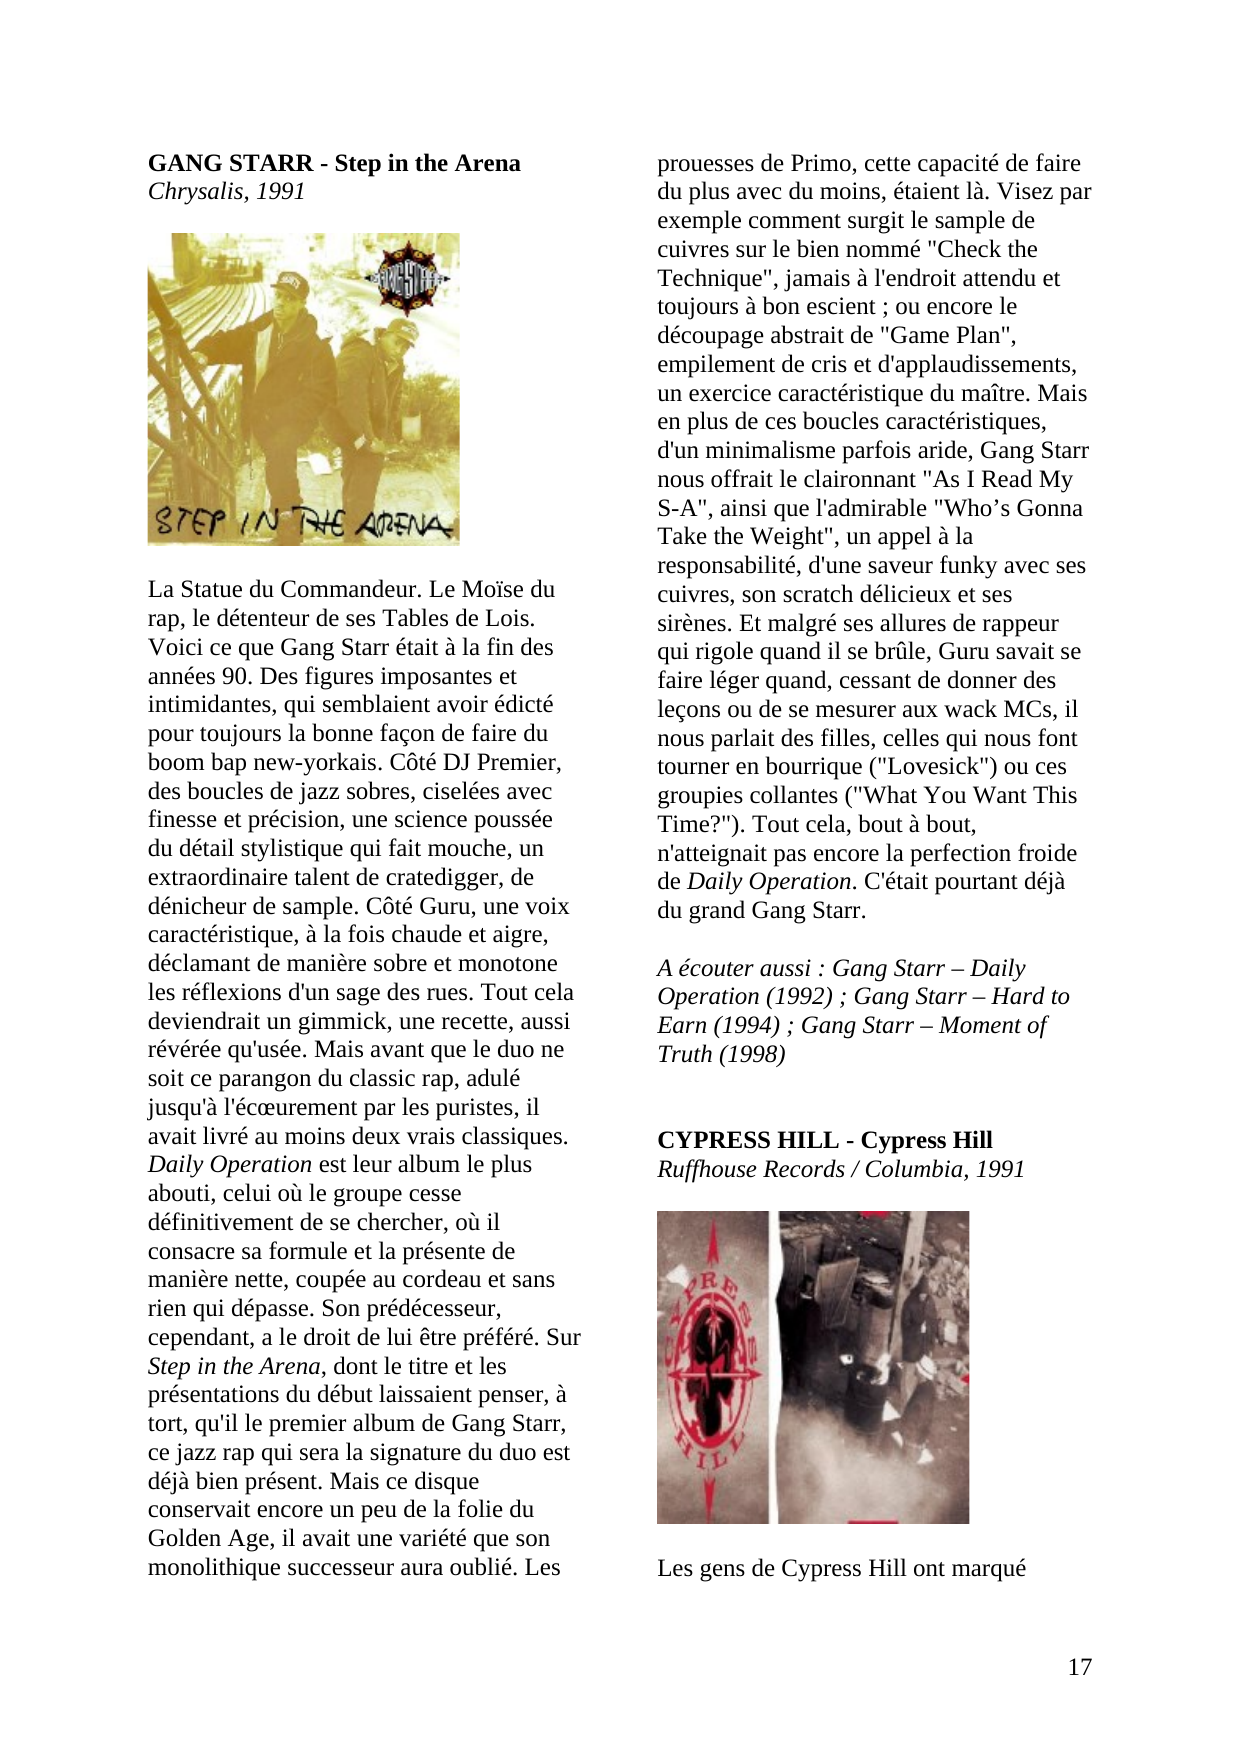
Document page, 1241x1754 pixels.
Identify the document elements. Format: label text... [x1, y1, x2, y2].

subtitle GANG STARR - Step in the Arena [148, 148, 583, 176]
picture [147, 233, 460, 546]
picture [657, 1211, 970, 1524]
text La Statue du Commandeur. Le Moïse du rap, le détenteur de ses Tables de Lois. Voici ce que Gang Starr était à la fin des années 90. Des figures imposantes et intimidantes, qui semblaient avoir édicté pour toujours la bonne façon de faire du boom bap new-yorkais. Côté DJ Premier, des boucles de jazz sobres, ciselées avec finesse et précision, une science poussée du détail stylistique qui fait mouche, un extraordinaire talent de cratedigger, de dénicheur de sample. Côté Guru, une voix caractéristique, à la fois chaude et aigre, déclamant de manière sobre et monotone les réflexions d'un sage des rues. Tout cela deviendrait un gimmick, une recette, aussi révérée qu'usée. Mais avant que le duo ne soit ce parangon du classic rap, adulé jusqu'à l'écœurement par les puristes, il avait livré au moins deux vrais classiques. Daily Operation est leur album le plus abouti, celui où le groupe cesse définitivement de se chercher, où il consacre sa formule et la présente de manière nette, coupée au cordeau et sans rien qui dépasse. Son prédécesseur, cependant, a le droit de lui être préféré. Sur Step in the Arena, dont le titre et les présentations du début laissaient penser, à tort, qu'il le premier album de Gang Starr, ce jazz rap qui sera la signature du duo est déjà bien présent. Mais ce disque conservait encore un peu de la folie du Golden Age, il avait une variété que son monolithique successeur aura oublié. Les prouesses de Primo, cette capacité de faire du plus avec du moins, étaient là. Visez par exemple comment surgit le sample de cuivres sur le bien nommé "Check the Technique", jamais à l'endroit attendu et toujours à bon escient ; ou encore le découpage abstrait de "Game Plan", empilement de cris et d'applaudissements, un exercice caractéristique du maître. Mais en plus de ces boucles caractéristiques, d'un minimalisme parfois aride, Gang Starr nous offrait le claironnant "As I Read My S-A", ainsi que l'admirable "Who’s Gonna Take the Weight", un appel à la responsabilité, d'une saveur funky avec ses cuivres, son scratch délicieux et ses sirènes. Et malgré ses allures de rappeur qui rigole quand il se brûle, Guru savait se faire léger quand, cessant de donner des leçons ou de se mesurer aux wack MCs, il nous parlait des filles, celles qui nous font tourner en bourrique ("Lovesick") ou ces groupies collantes ("What You Want This Time?"). Tout cela, bout à bout, n'atteignait pas encore la perfection froide de Daily Operation. C'était pourtant déjà du grand Gang Starr. [657, 148, 1093, 924]
text Ruffhouse Records / Columbia, 1991 [657, 1154, 1093, 1183]
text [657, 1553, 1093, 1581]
subtitle CYPRESS HILL - Cypress Hill [657, 1125, 1093, 1154]
text Chrysalis, 1991 [148, 176, 583, 205]
text La Statue du Commandeur. Le Moïse du rap, le détenteur de ses Tables de Lois. Voici ce que Gang Starr était à la fin des années 90. Des figures imposantes et intimidantes, qui semblaient avoir édicté pour toujours la bonne façon de faire du boom bap new-yorkais. Côté DJ Premier, des boucles de jazz sobres, ciselées avec finesse et précision, une science poussée du détail stylistique qui fait mouche, un extraordinaire talent de cratedigger, de dénicheur de sample. Côté Guru, une voix caractéristique, à la fois chaude et aigre, déclamant de manière sobre et monotone les réflexions d'un sage des rues. Tout cela deviendrait un gimmick, une recette, aussi révérée qu'usée. Mais avant que le duo ne soit ce parangon du classic rap, adulé jusqu'à l'écœurement par les puristes, il avait livré au moins deux vrais classiques. Daily Operation est leur album le plus abouti, celui où le groupe cesse définitivement de se chercher, où il consacre sa formule et la présente de manière nette, coupée au cordeau et sans rien qui dépasse. Son prédécesseur, cependant, a le droit de lui être préféré. Sur Step in the Arena, dont le titre et les présentations du début laissaient penser, à tort, qu'il le premier album de Gang Starr, ce jazz rap qui sera la signature du duo est déjà bien présent. Mais ce disque conservait encore un peu de la folie du Golden Age, il avait une variété que son monolithique successeur aura oublié. Les prouesses de Primo, cette capacité de faire du plus avec du moins, étaient là. Visez par exemple comment surgit le sample de cuivres sur le bien nommé "Check the Technique", jamais à l'endroit attendu et toujours à bon escient ; ou encore le découpage abstrait de "Game Plan", empilement de cris et d'applaudissements, un exercice caractéristique du maître. Mais en plus de ces boucles caractéristiques, d'un minimalisme parfois aride, Gang Starr nous offrait le claironnant "As I Read My S-A", ainsi que l'admirable "Who’s Gonna Take the Weight", un appel à la responsabilité, d'une saveur funky avec ses cuivres, son scratch délicieux et ses sirènes. Et malgré ses allures de rappeur qui rigole quand il se brûle, Guru savait se faire léger quand, cessant de donner des leçons ou de se mesurer aux wack MCs, il nous parlait des filles, celles qui nous font tourner en bourrique ("Lovesick") ou ces groupies collantes ("What You Want This Time?"). Tout cela, bout à bout, n'atteignait pas encore la perfection froide de Daily Operation. C'était pourtant déjà du grand Gang Starr. [148, 574, 583, 1581]
text A écouter aussi : Gang Starr – Daily Operation (1992) ; Gang Starr – Hard to Earn (1994) ; Gang Starr – Moment of Truth (1998) [657, 953, 1093, 1068]
